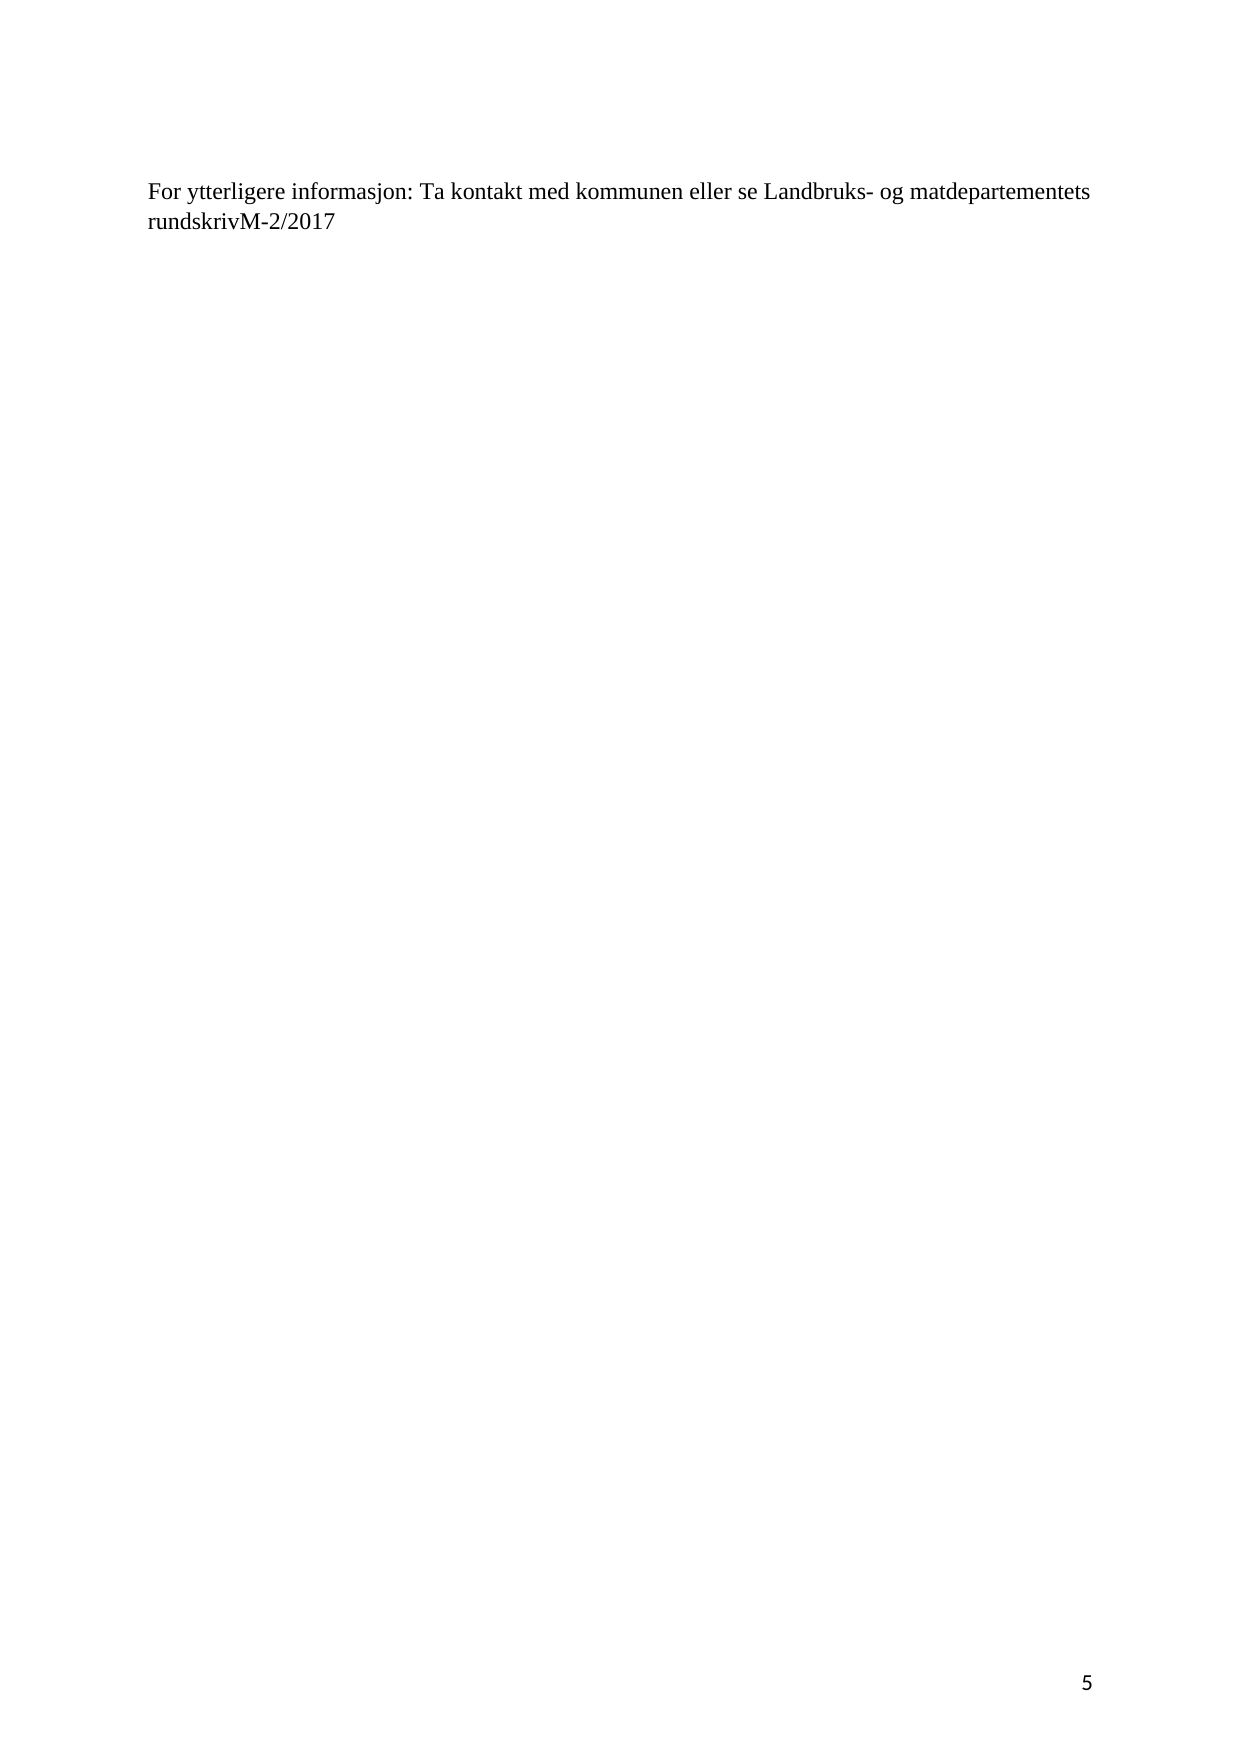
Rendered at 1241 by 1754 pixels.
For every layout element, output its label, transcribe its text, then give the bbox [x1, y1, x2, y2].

text For ytterligere informasjon: Ta kontakt med kommunen eller se Landbruks- og matdepartementets rundskrivM-2/2017 [148, 147, 1093, 235]
